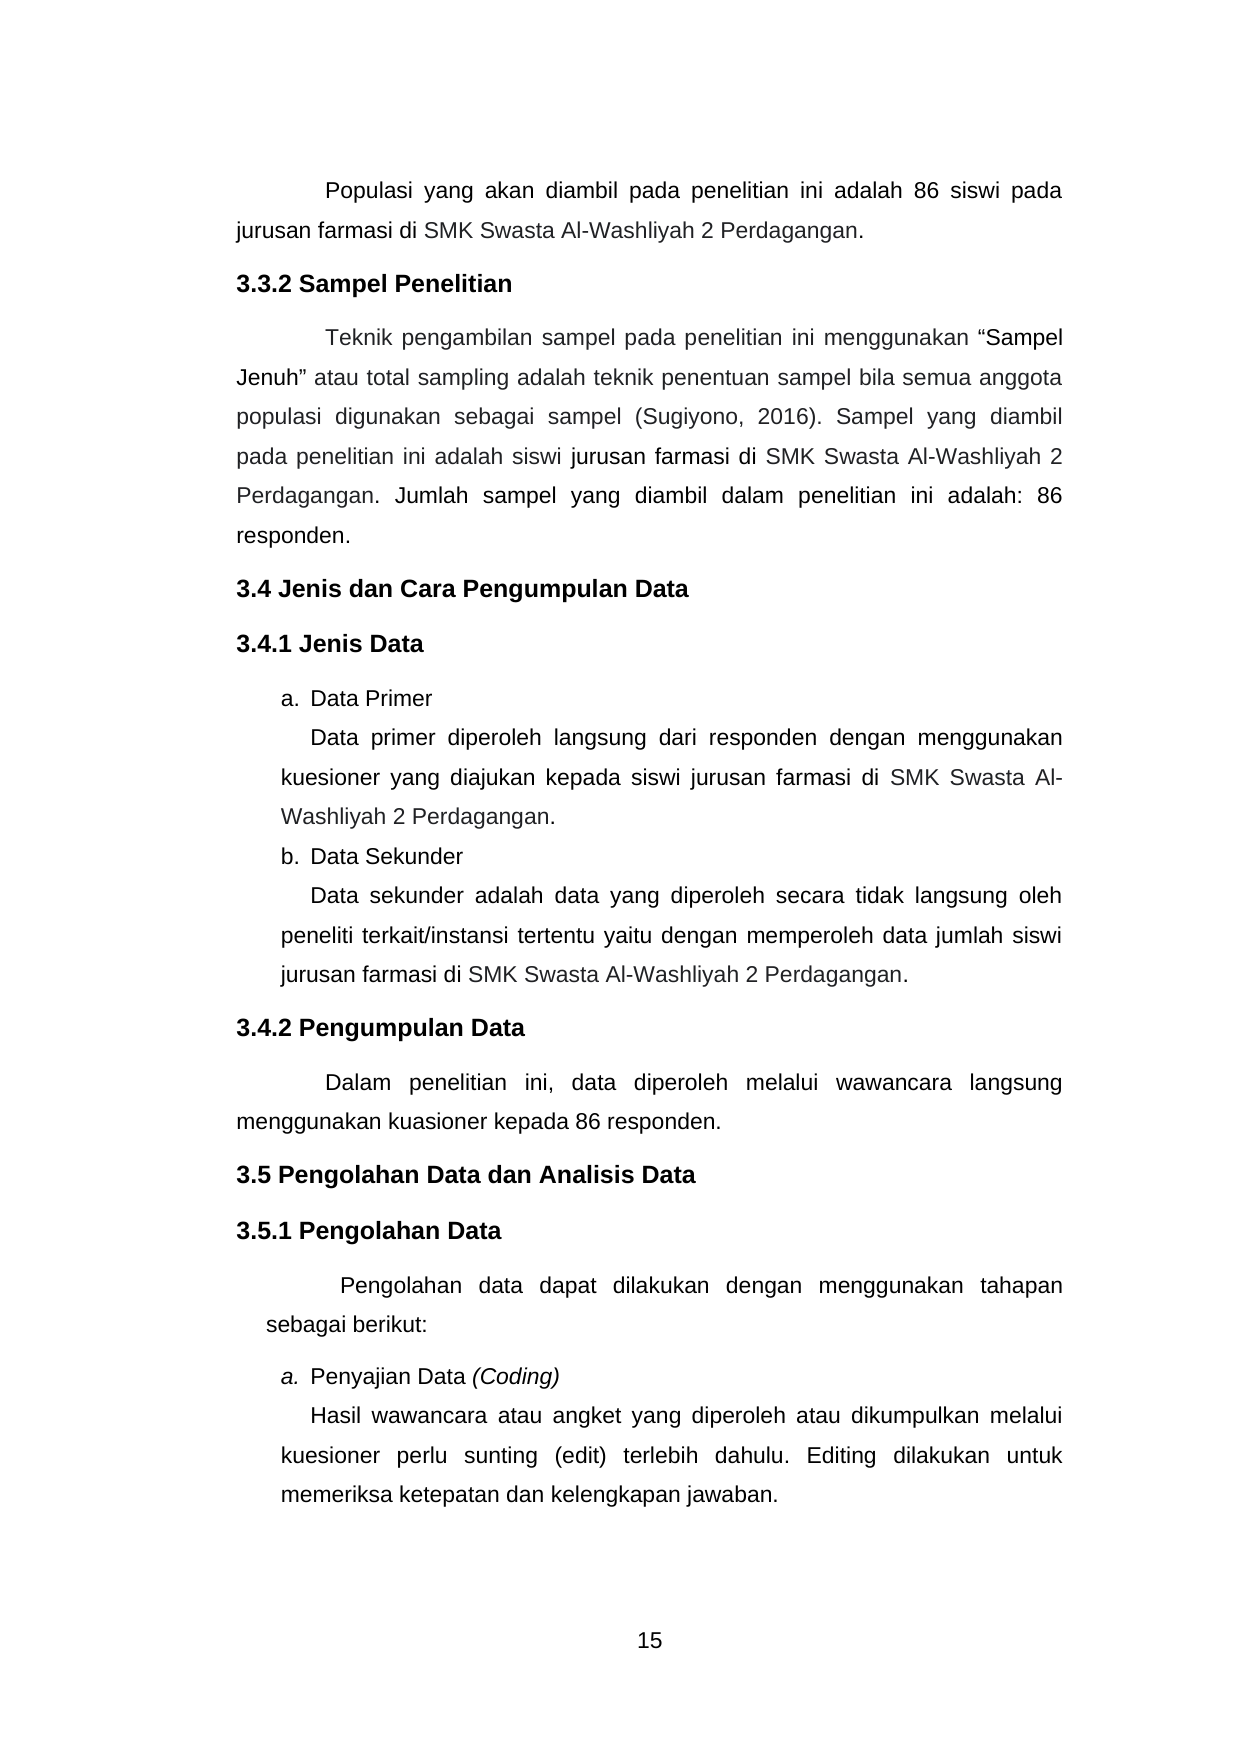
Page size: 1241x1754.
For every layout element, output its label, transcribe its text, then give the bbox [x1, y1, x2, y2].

subtitle 3.3.2 Sampel Penelitian [236, 269, 1063, 297]
list Hasil wawancara atau angket yang diperoleh atau dikumpulkan melalui kuesioner perlu sunting (edit) terlebih dahulu. Editing dilakukan untuk memeriksa ketepatan dan kelengkapan jawaban. [281, 1402, 1063, 1508]
list Data sekunder adalah data yang diperoleh secara tidak langsung oleh peneliti terkait/instansi tertentu yaitu dengan memperoleh data jumlah siswi jurusan farmasi di SMK Swasta Al-Washliyah 2 Perdagangan. [281, 882, 1063, 988]
text Pengolahan data dapat dilakukan dengan menggunakan tahapan sebagai berikut: [266, 1272, 1063, 1337]
text Teknik pengambilan sampel pada penelitian ini menggunakan “Sampel Jenuh” atau total sampling adalah teknik penentuan sampel bila semua anggota populasi digunakan sebagai sampel (Sugiyono, 2016). Sampel yang diambil pada penelitian ini adalah siswi jurusan farmasi di SMK Swasta Al-Washliyah 2 Perdagangan. Jumlah sampel yang diambil dalam penelitian ini adalah: 86 responden. [236, 324, 1063, 548]
subtitle 3.5.1 Pengolahan Data [236, 1216, 1063, 1245]
list Penyajian Data (Coding) [281, 1363, 1063, 1389]
subtitle 3.4 Jenis dan Cara Pengumpulan Data [236, 574, 1063, 602]
subtitle 3.4.1 Jenis Data [236, 629, 1063, 658]
list Data Primer [281, 685, 1063, 711]
list Dalam penelitian ini, data diperoleh melalui wawancara langsung menggunakan kuasioner kepada 86 responden. [236, 1069, 1063, 1135]
text Populasi yang akan diambil pada penelitian ini adalah 86 siswi pada jurusan farmasi di SMK Swasta Al-Washliyah 2 Perdagangan. [236, 177, 1063, 243]
subtitle 3.4.2 Pengumpulan Data [236, 1013, 1063, 1042]
list Data Sekunder [281, 843, 1063, 869]
list Data primer diperoleh langsung dari responden dengan menggunakan kuesioner yang diajukan kepada siswi jurusan farmasi di SMK Swasta Al-Washliyah 2 Perdagangan. [281, 724, 1063, 830]
subtitle 3.5 Pengolahan Data dan Analisis Data [236, 1160, 1063, 1189]
